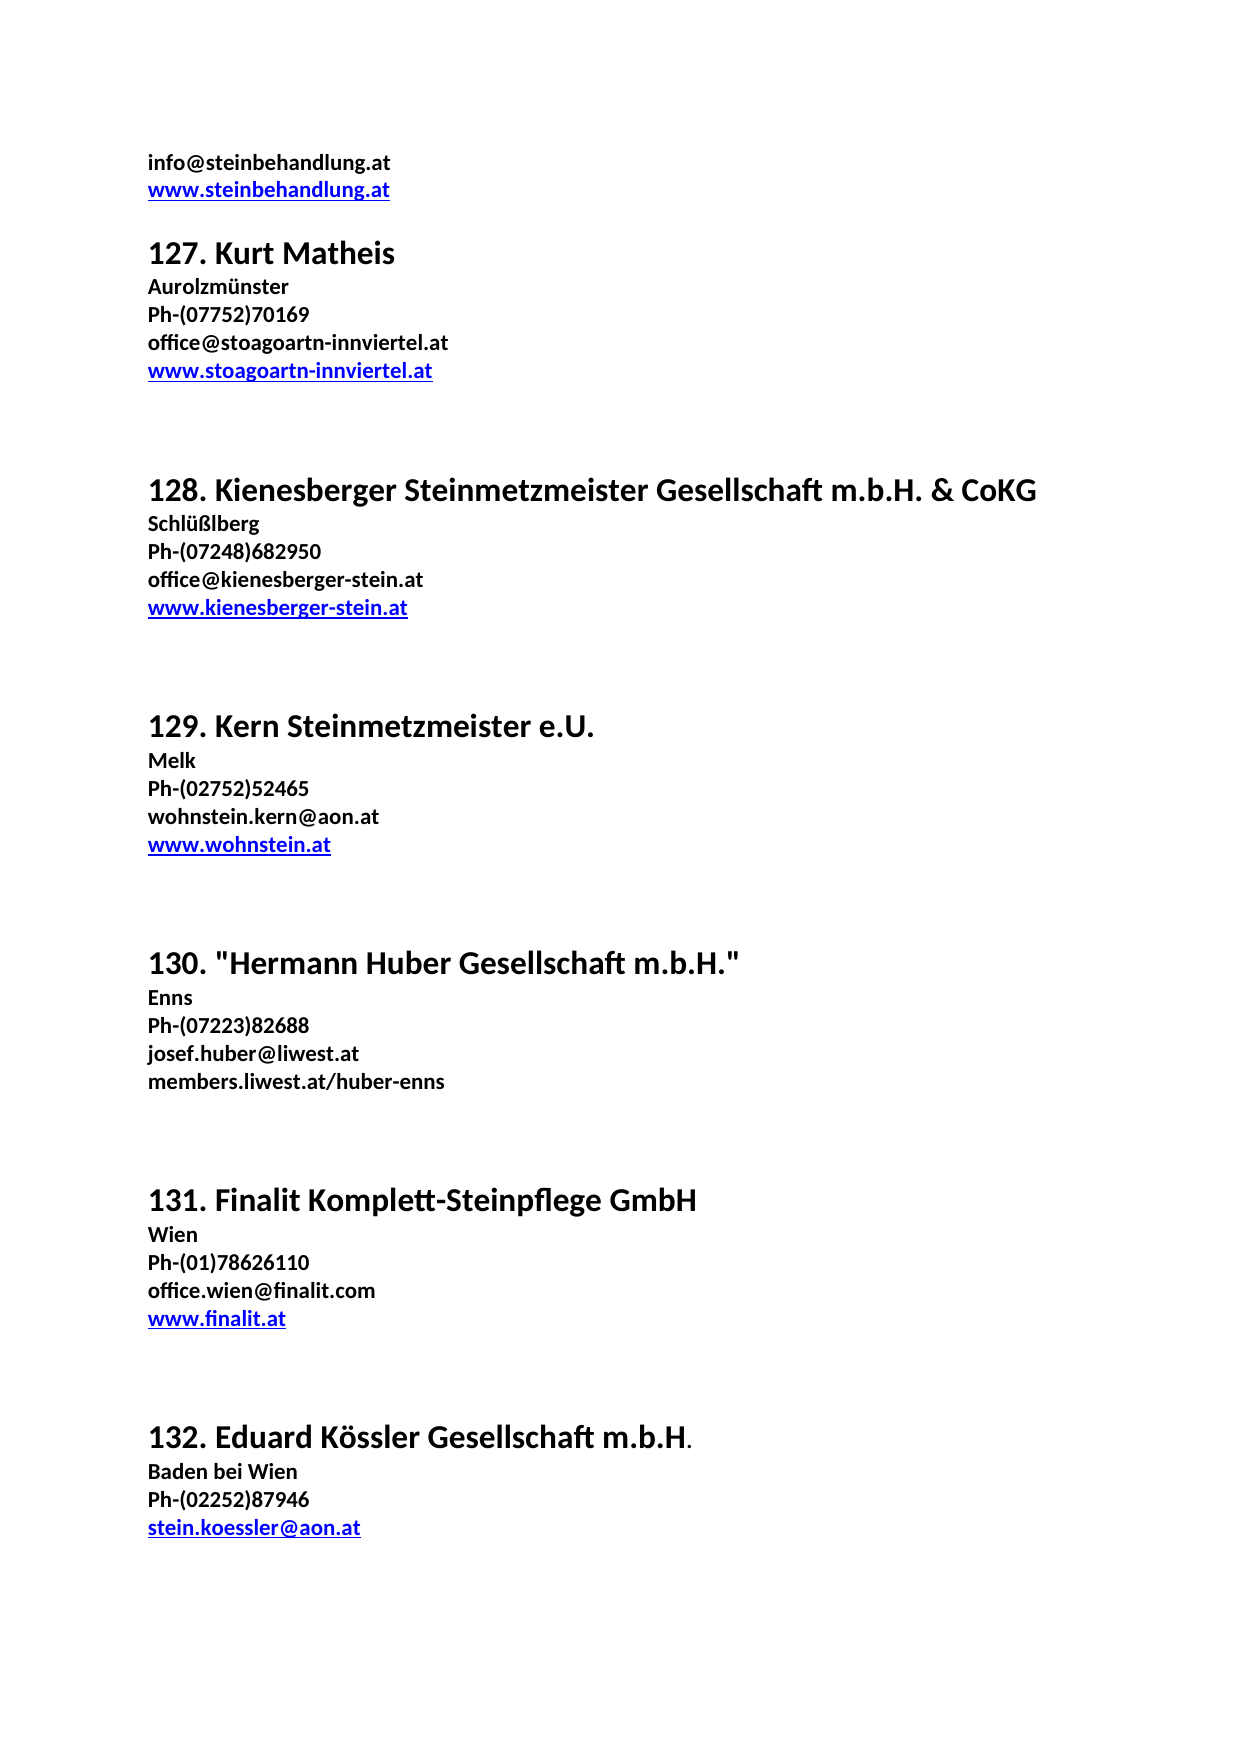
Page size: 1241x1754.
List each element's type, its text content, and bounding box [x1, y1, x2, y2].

text info@steinbehandlung.at [148, 148, 1093, 176]
text www.steinbehandlung.at [148, 176, 1093, 204]
text Ph-(02252)87946 [148, 1485, 1093, 1513]
text Ph-(01)78626110 [148, 1248, 1093, 1276]
text Baden bei Wien [148, 1457, 1093, 1485]
text office@stoagoartn-innviertel.at [148, 328, 1093, 356]
text Melk [148, 746, 1093, 774]
text 129. Kern Steinmetzmeister e.U. [148, 705, 1093, 746]
text www.wohnstein.at [148, 830, 1093, 858]
text Enns [148, 983, 1093, 1011]
text members.liwest.at/huber-enns [148, 1067, 1093, 1095]
text www.kienesberger-stein.at [148, 593, 1093, 621]
text 128. Kienesberger Steinmetzmeister Gesellschaft m.b.H. & CoKG [148, 468, 1093, 509]
text Ph-(07752)70169 [148, 300, 1093, 328]
text stein.koessler@aon.at [148, 1513, 1093, 1541]
text 131. Finalit Komplett-Steinpflege GmbH [148, 1179, 1093, 1220]
text Aurolzmünster [148, 272, 1093, 300]
text josef.huber@liwest.at [148, 1039, 1093, 1067]
text 132. Eduard Kössler Gesellschaft m.b.H. [148, 1416, 1093, 1457]
text Ph-(02752)52465 [148, 774, 1093, 802]
text Wien [148, 1220, 1093, 1248]
text wohnstein.kern@aon.at [148, 802, 1093, 830]
text Ph-(07248)682950 [148, 537, 1093, 565]
text Ph-(07223)82688 [148, 1011, 1093, 1039]
text 130. "Hermann Huber Gesellschaft m.b.H." [148, 942, 1093, 983]
text www.finalit.at [148, 1304, 1093, 1332]
text Schlüßlberg [148, 509, 1093, 537]
text office.wien@finalit.com [148, 1276, 1093, 1304]
text www.stoagoartn-innviertel.at [148, 356, 1093, 384]
text 127. Kurt Matheis [148, 232, 1093, 272]
text office@kienesberger-stein.at [148, 565, 1093, 593]
